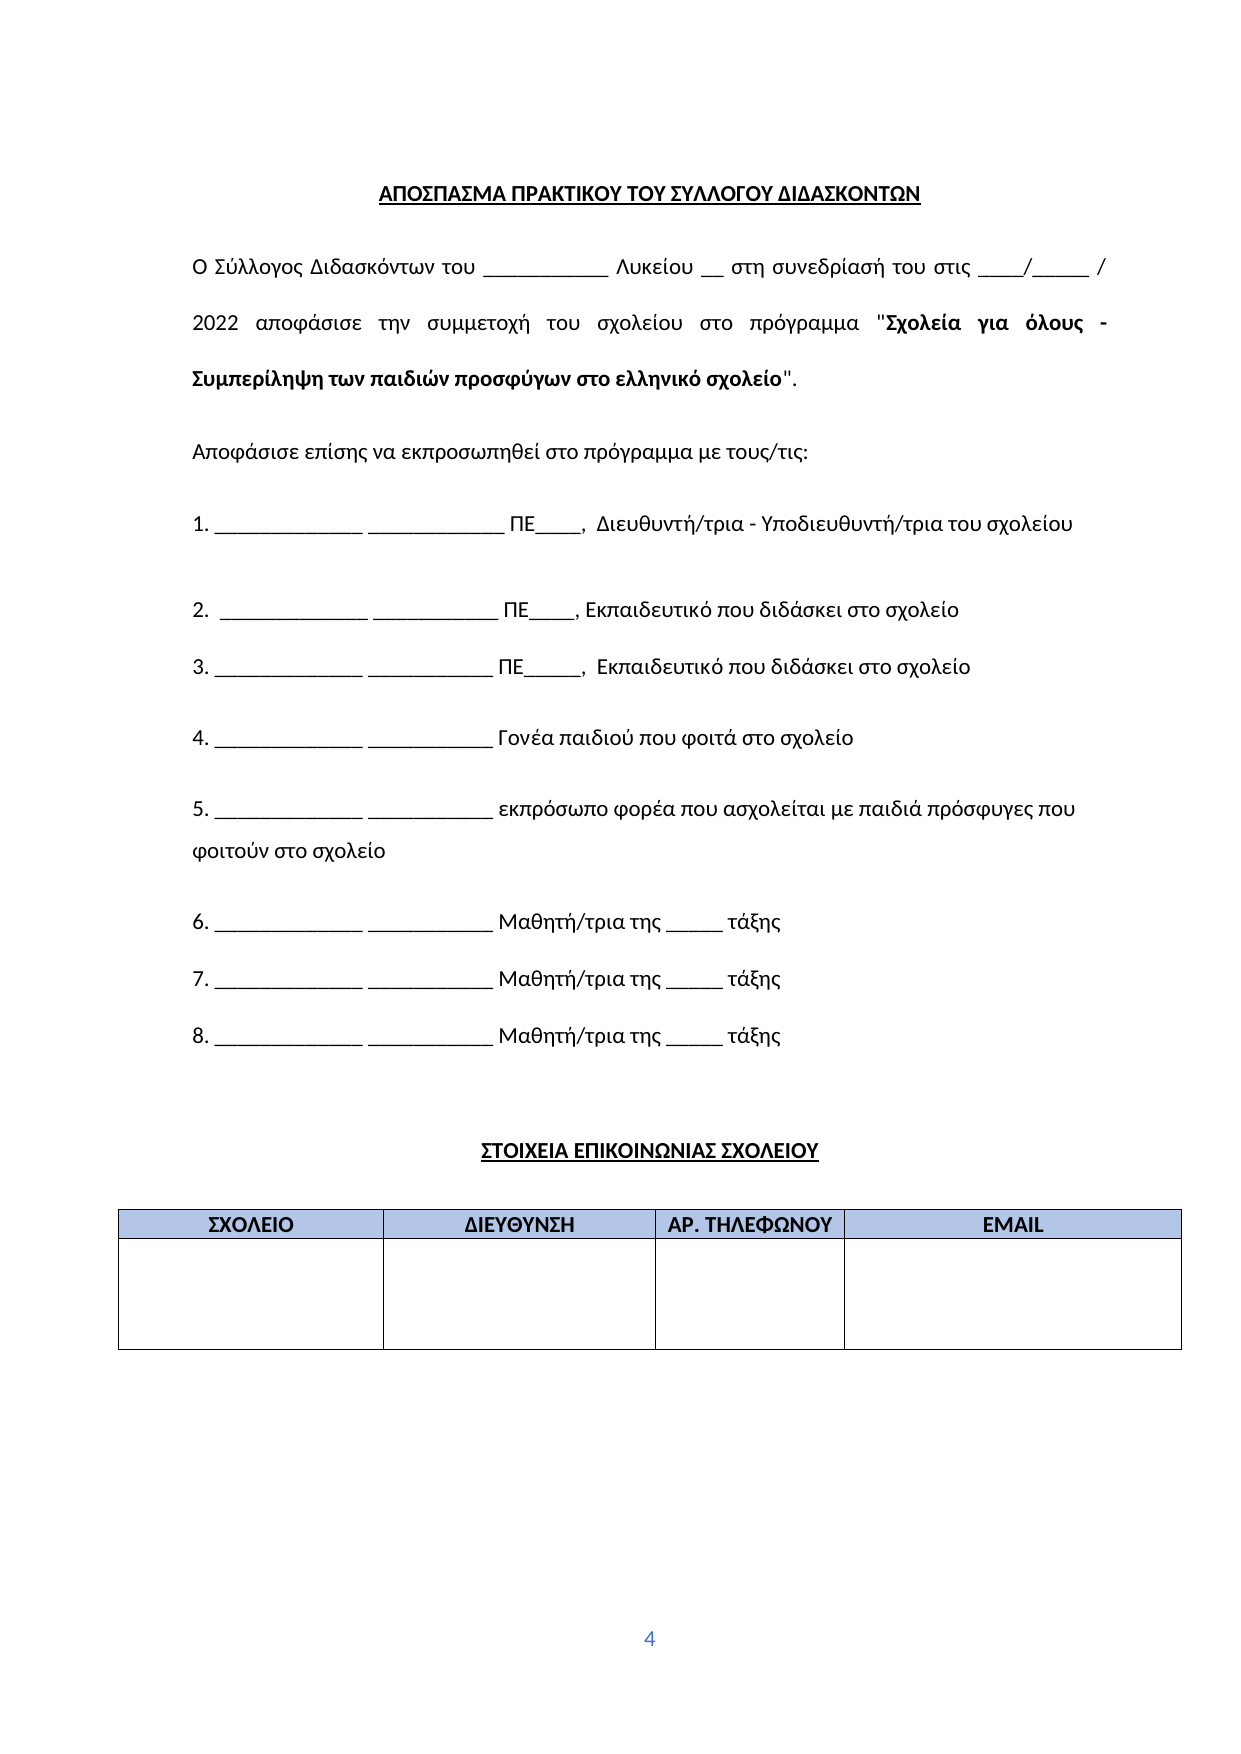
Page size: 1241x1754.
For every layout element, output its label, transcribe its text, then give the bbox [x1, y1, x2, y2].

table_cell [845, 1239, 1181, 1348]
text Ο Σύλλογος Διδασκόντων του ___________ Λυκείου __ στη συνεδρίασή του στις ____/_____ / 2022 αποφάσισε την συμμετοχή του σχολείου στο πρόγραμμα "Σχολεία για όλους - Συμπερίληψη των παιδιών προσφύγων στο ελληνικό σχολείο". [192, 252, 1107, 392]
table_header ΣΧΟΛΕΙΟ [119, 1210, 383, 1238]
text 2. _____________ ___________ ΠΕ____, Εκπαιδευτικό που διδάσκει στο σχολείο [192, 595, 1107, 623]
table_cell [656, 1239, 844, 1348]
table_header EMAIL [845, 1210, 1181, 1238]
text 1. _____________ ____________ ΠΕ____, Διευθυντή/τρια - Υποδιευθυντή/τρια του σχολείου [192, 509, 1107, 537]
table_cell [384, 1239, 655, 1348]
text 8. _____________ ___________ Μαθητή/τρια της _____ τάξης [192, 1022, 1107, 1050]
text 4. _____________ ___________ Γονέα παιδιού που φοιτά στο σχολείο [192, 723, 1107, 751]
text 5. _____________ ___________ εκπρόσωπο φορέα που ασχολείται με παιδιά πρόσφυγες που φοιτούν στο σχολείο [192, 794, 1107, 864]
table_header ΔΙΕΥΘΥΝΣΗ [384, 1210, 655, 1238]
table_cell [119, 1239, 383, 1348]
table_header ΑΡ. ΤΗΛΕΦΩΝΟΥ [656, 1210, 844, 1238]
text 7. _____________ ___________ Μαθητή/τρια της _____ τάξης [192, 964, 1107, 992]
text 6. _____________ ___________ Μαθητή/τρια της _____ τάξης [192, 907, 1107, 935]
text ΣΤΟΙΧΕΙΑ ΕΠΙΚΟΙΝΩΝΙΑΣ ΣΧΟΛΕΙΟΥ [192, 1136, 1107, 1164]
text ΑΠΟΣΠΑΣΜΑ ΠΡΑΚΤΙΚΟΥ ΤΟΥ ΣΥΛΛΟΓΟΥ ΔΙΔΑΣΚΟΝΤΩΝ [192, 179, 1107, 207]
text Αποφάσισε επίσης να εκπροσωπηθεί στο πρόγραμμα με τους/τις: [192, 437, 1107, 465]
text 3. _____________ ___________ ΠΕ_____, Εκπαιδευτικό που διδάσκει στο σχολείο [192, 652, 1107, 680]
